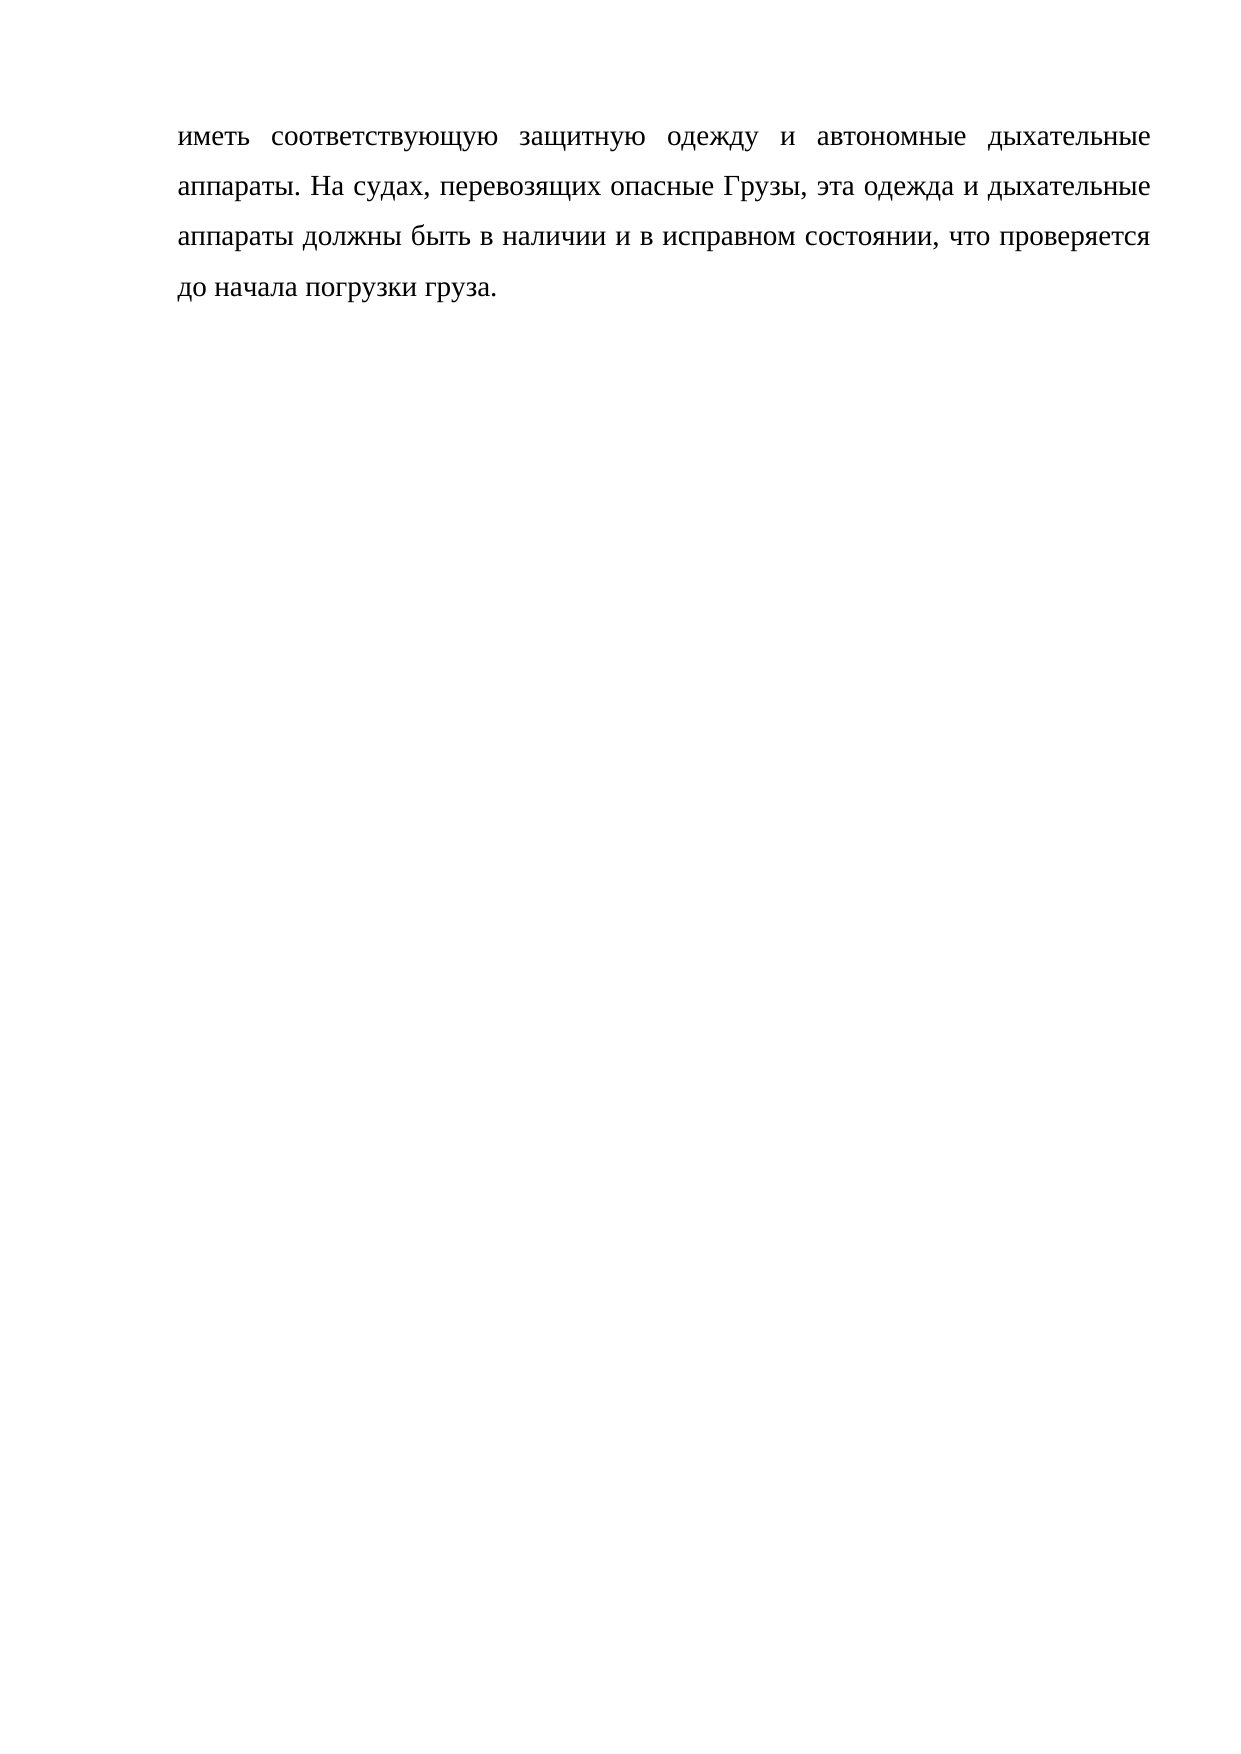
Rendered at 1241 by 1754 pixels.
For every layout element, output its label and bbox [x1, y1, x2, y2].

text [177, 118, 1152, 303]
